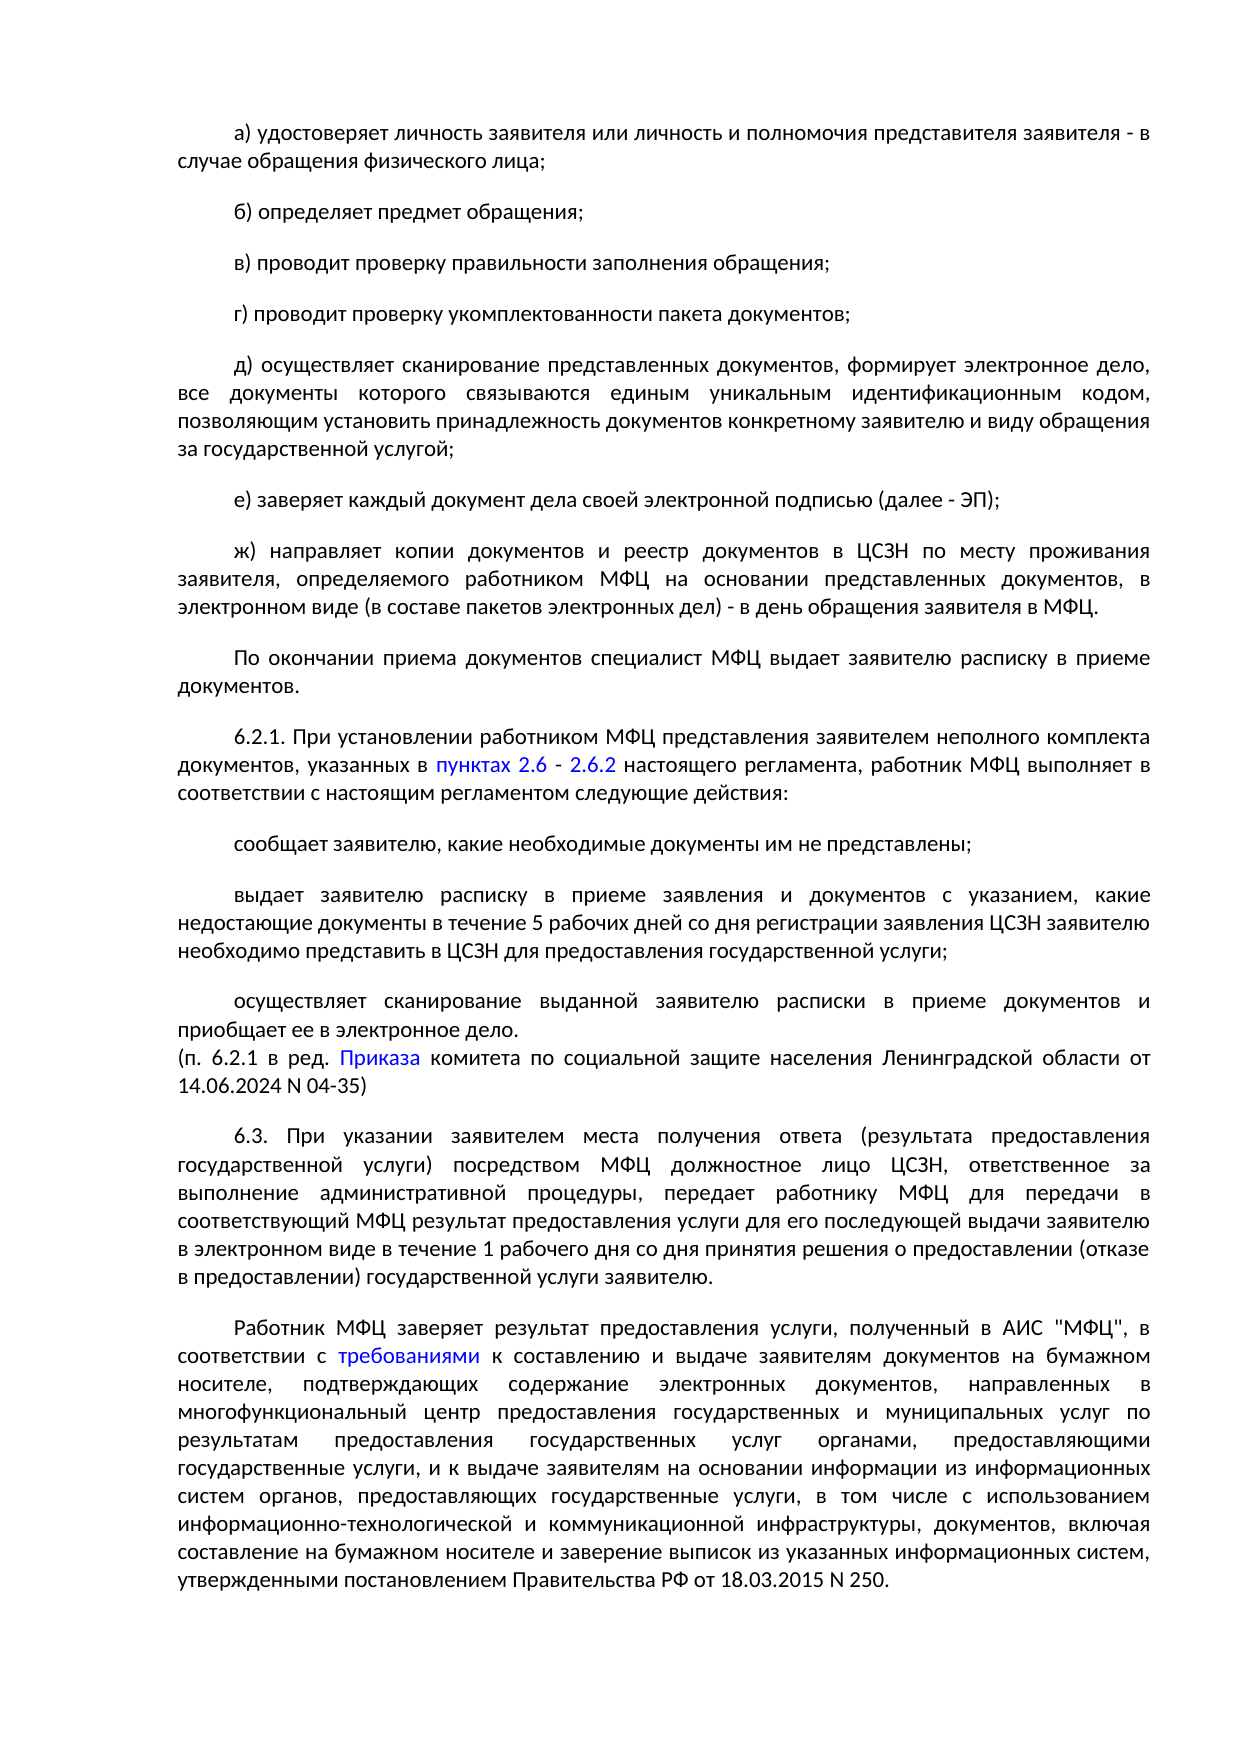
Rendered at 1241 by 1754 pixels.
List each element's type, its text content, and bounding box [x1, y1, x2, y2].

text сообщает заявителю, какие необходимые документы им не представлены; [177, 829, 1152, 857]
text осуществляет сканирование выданной заявителю расписки в приеме документов и приобщает ее в электронное дело. [177, 987, 1152, 1043]
text е) заверяет каждый документ дела своей электронной подписью (далее - ЭП); [177, 485, 1152, 513]
text д) осуществляет сканирование представленных документов, формирует электронное дело, все документы которого связываются единым уникальным идентификационным кодом, позволяющим установить принадлежность документов конкретному заявителю и виду обращения за государственной услугой; [177, 350, 1152, 462]
text (п. 6.2.1 в ред. Приказа комитета по социальной защите населения Ленинградской области от 14.06.2024 N 04-35) [177, 1043, 1152, 1099]
text 6.3. При указании заявителем места получения ответа (результата предоставления государственной услуги) посредством МФЦ должностное лицо ЦСЗН, ответственное за выполнение административной процедуры, передает работнику МФЦ для передачи в соответствующий МФЦ результат предоставления услуги для его последующей выдачи заявителю в электронном виде в течение 1 рабочего дня со дня принятия решения о предоставлении (отказе в предоставлении) государственной услуги заявителю. [177, 1122, 1152, 1290]
text б) определяет предмет обращения; [177, 197, 1152, 225]
text Работник МФЦ заверяет результат предоставления услуги, полученный в АИС "МФЦ", в соответствии с требованиями к составлению и выдаче заявителям документов на бумажном носителе, подтверждающих содержание электронных документов, направленных в многофункциональный центр предоставления государственных и муниципальных услуг по результатам предоставления государственных услуг органами, предоставляющими государственные услуги, и к выдаче заявителям на основании информации из информационных систем органов, предоставляющих государственные услуги, в том числе с использованием информационно-технологической и коммуникационной инфраструктуры, документов, включая составление на бумажном носителе и заверение выписок из указанных информационных систем, утвержденными постановлением Правительства РФ от 18.03.2015 N 250. [177, 1313, 1152, 1593]
text 6.2.1. При установлении работником МФЦ представления заявителем неполного комплекта документов, указанных в пунктах 2.6 - 2.6.2 настоящего регламента, работник МФЦ выполняет в соответствии с настоящим регламентом следующие действия: [177, 722, 1152, 806]
text в) проводит проверку правильности заполнения обращения; [177, 248, 1152, 276]
text а) удостоверяет личность заявителя или личность и полномочия представителя заявителя - в случае обращения физического лица; [177, 118, 1152, 174]
text По окончании приема документов специалист МФЦ выдает заявителю расписку в приеме документов. [177, 643, 1152, 699]
text ж) направляет копии документов и реестр документов в ЦСЗН по месту проживания заявителя, определяемого работником МФЦ на основании представленных документов, в электронном виде (в составе пакетов электронных дел) - в день обращения заявителя в МФЦ. [177, 536, 1152, 620]
text выдает заявителю расписку в приеме заявления и документов с указанием, какие недостающие документы в течение 5 рабочих дней со дня регистрации заявления ЦСЗН заявителю необходимо представить в ЦСЗН для предоставления государственной услуги; [177, 880, 1152, 964]
text г) проводит проверку укомплектованности пакета документов; [177, 299, 1152, 327]
